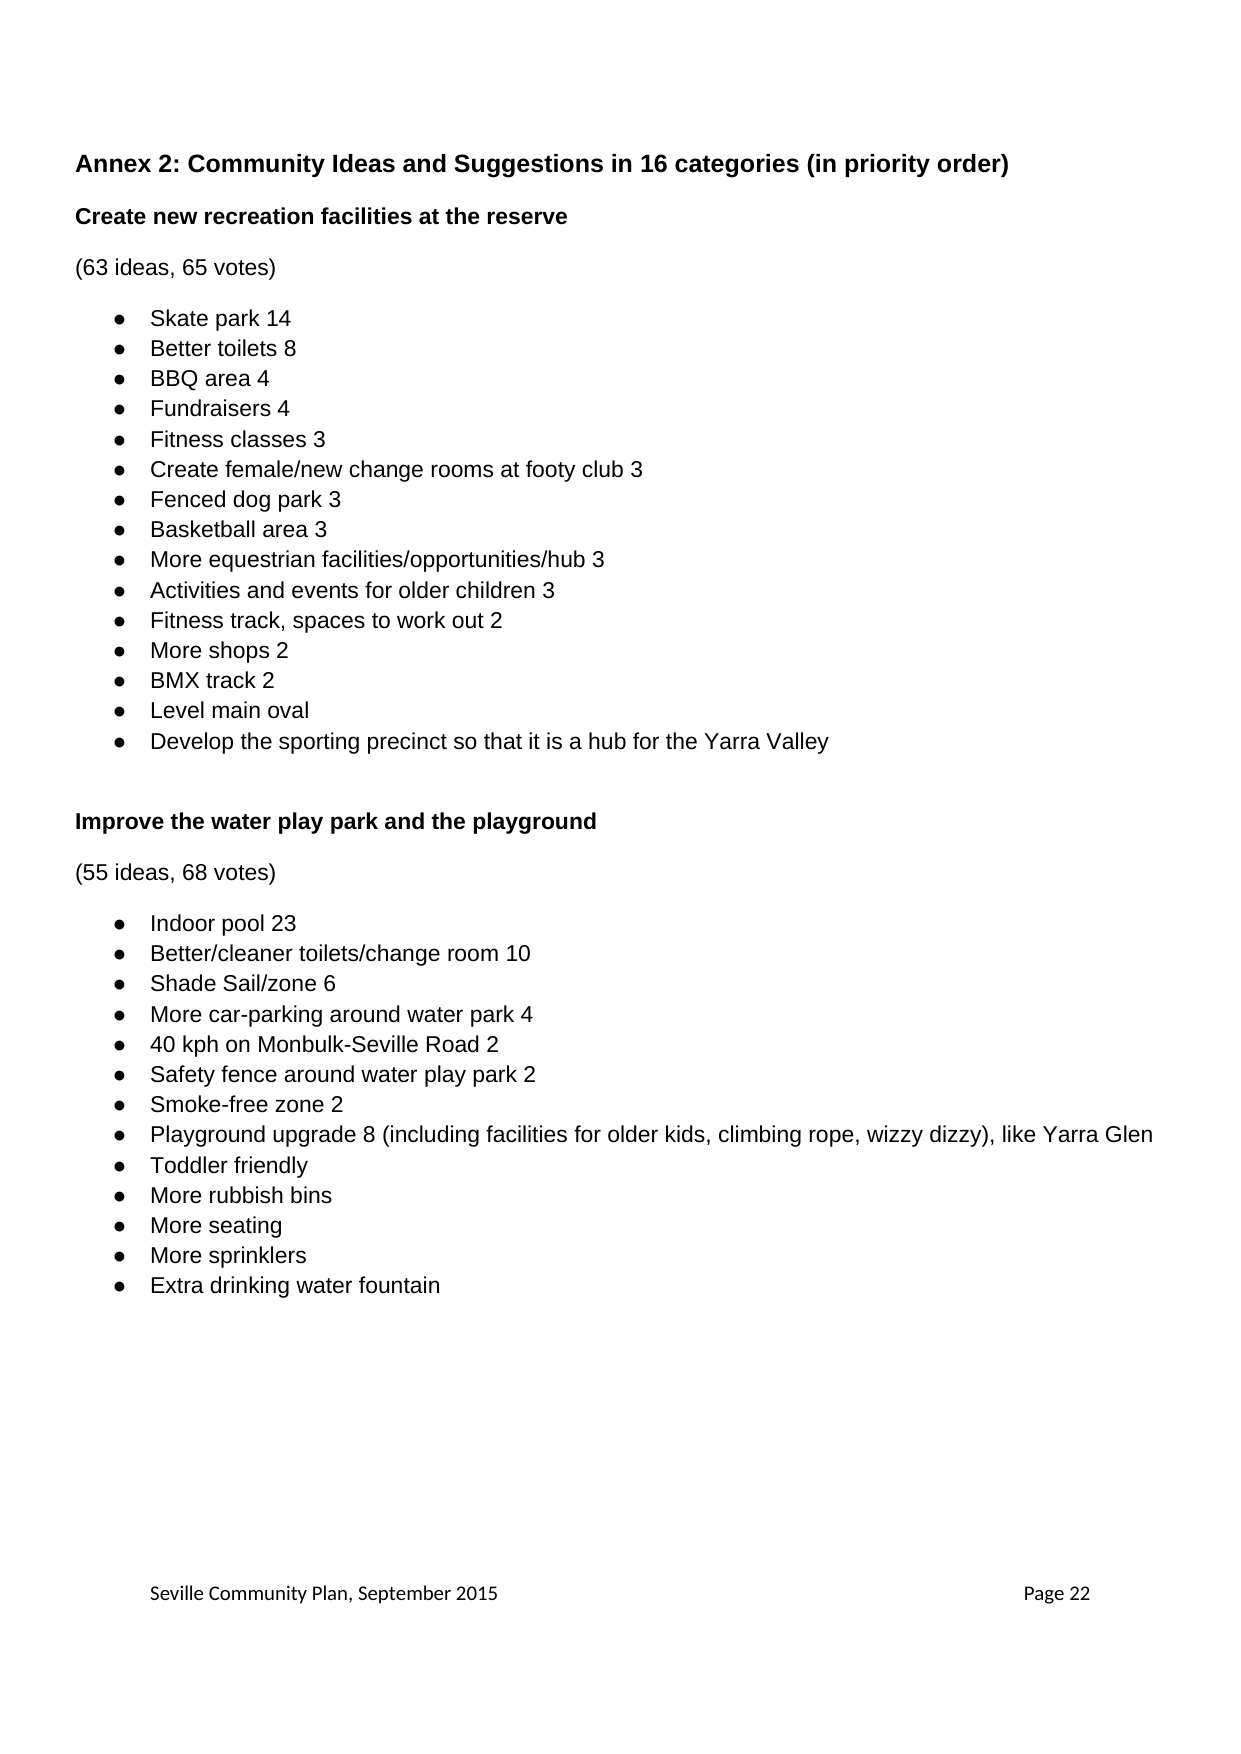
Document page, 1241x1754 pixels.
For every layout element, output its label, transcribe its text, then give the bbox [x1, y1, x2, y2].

list Create female/new change rooms at footy club 3 [112, 456, 1165, 482]
list 40 kph on Monbulk-Seville Road 2 [112, 1031, 1165, 1057]
list Fenced dog park 3 [112, 486, 1165, 512]
list More equestrian facilities/opportunities/hub 3 [112, 546, 1165, 573]
subtitle Annex 2: Community Ideas and Suggestions in 16 categories (in priority order) [75, 149, 1165, 178]
list Level main oval [112, 697, 1165, 724]
list Better toilets 8 [112, 335, 1165, 361]
list BMX track 2 [112, 667, 1165, 694]
list Activities and events for older children 3 [112, 577, 1165, 603]
list Toddler friendly [112, 1152, 1165, 1178]
list More sprinklers [112, 1242, 1165, 1269]
list Fitness classes 3 [112, 426, 1165, 452]
list More shops 2 [112, 637, 1165, 663]
list Playground upgrade 8 (including facilities for older kids, climbing rope, wizzy dizzy), like Yarra Glen [112, 1121, 1165, 1148]
list More seating [112, 1212, 1165, 1238]
list Smoke-free zone 2 [112, 1091, 1165, 1118]
list Better/cleaner toilets/change room 10 [112, 940, 1165, 967]
list Shade Sail/zone 6 [112, 970, 1165, 997]
list Basketball area 3 [112, 516, 1165, 543]
text Improve the water play park and the playground [75, 808, 1165, 834]
list Skate park 14 [112, 305, 1165, 331]
list Safety fence around water play park 2 [112, 1061, 1165, 1087]
list More rubbish bins [112, 1182, 1165, 1208]
list Indoor pool 23 [112, 910, 1165, 936]
list More car-parking around water park 4 [112, 1001, 1165, 1027]
list Fundraisers 4 [112, 395, 1165, 422]
text (55 ideas, 68 votes) [75, 859, 1165, 885]
list Develop the sporting precinct so that it is a hub for the Yarra Valley [112, 728, 1165, 754]
list BBQ area 4 [112, 365, 1165, 392]
text (63 ideas, 65 votes) [75, 254, 1165, 280]
list Extra drinking water fountain [112, 1272, 1165, 1299]
text Create new recreation facilities at the reserve [75, 203, 1165, 229]
list Fitness track, spaces to work out 2 [112, 607, 1165, 633]
